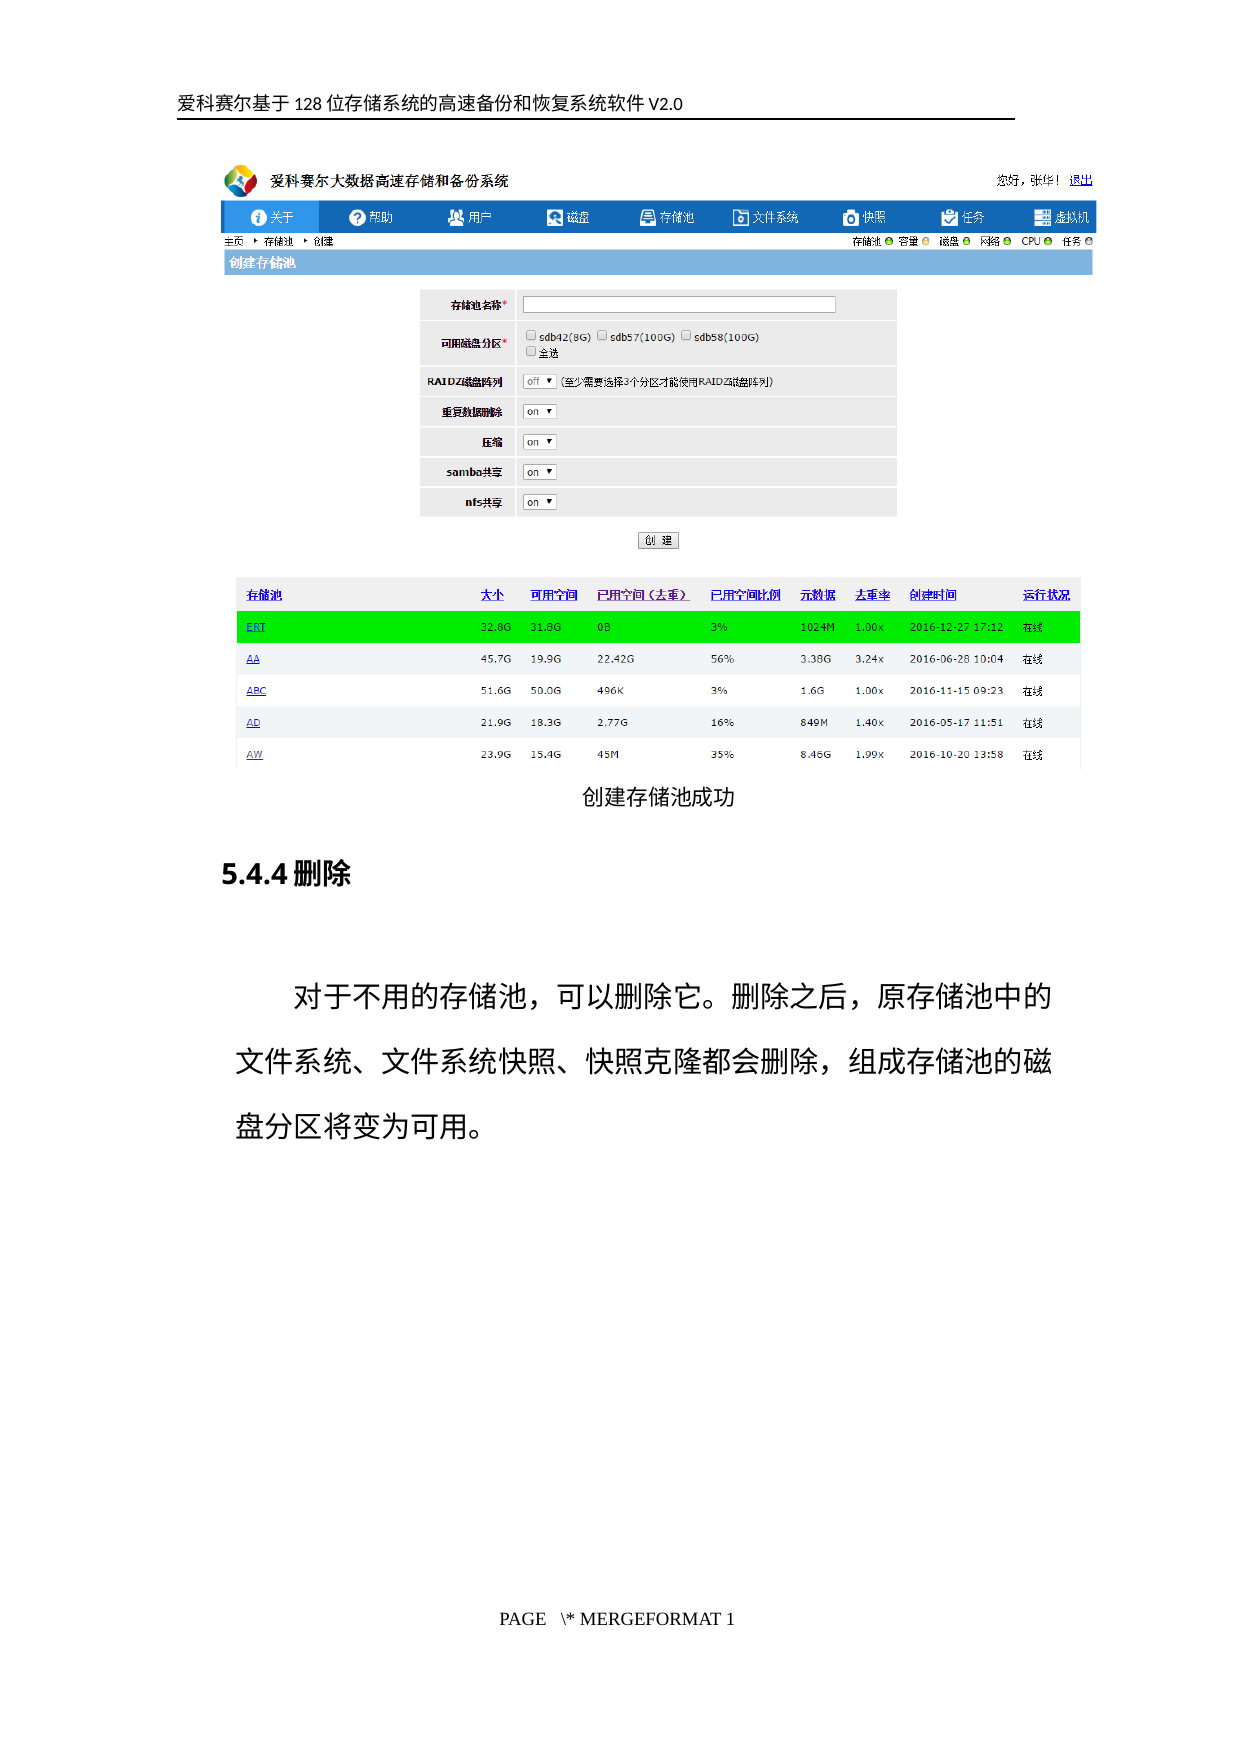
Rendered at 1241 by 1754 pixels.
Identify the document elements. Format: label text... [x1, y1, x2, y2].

picture [221, 162, 1097, 769]
subtitle 5.4.4删除 [177, 839, 1053, 904]
text 对于不用的存储池，可以删除它。删除之后，原存储池中的文件系统、文件系统快照、快照克隆都会删除，组成存储池的磁盘分区将变为可用。 [235, 962, 1053, 1157]
text 创建存储池成功 [221, 779, 1053, 812]
